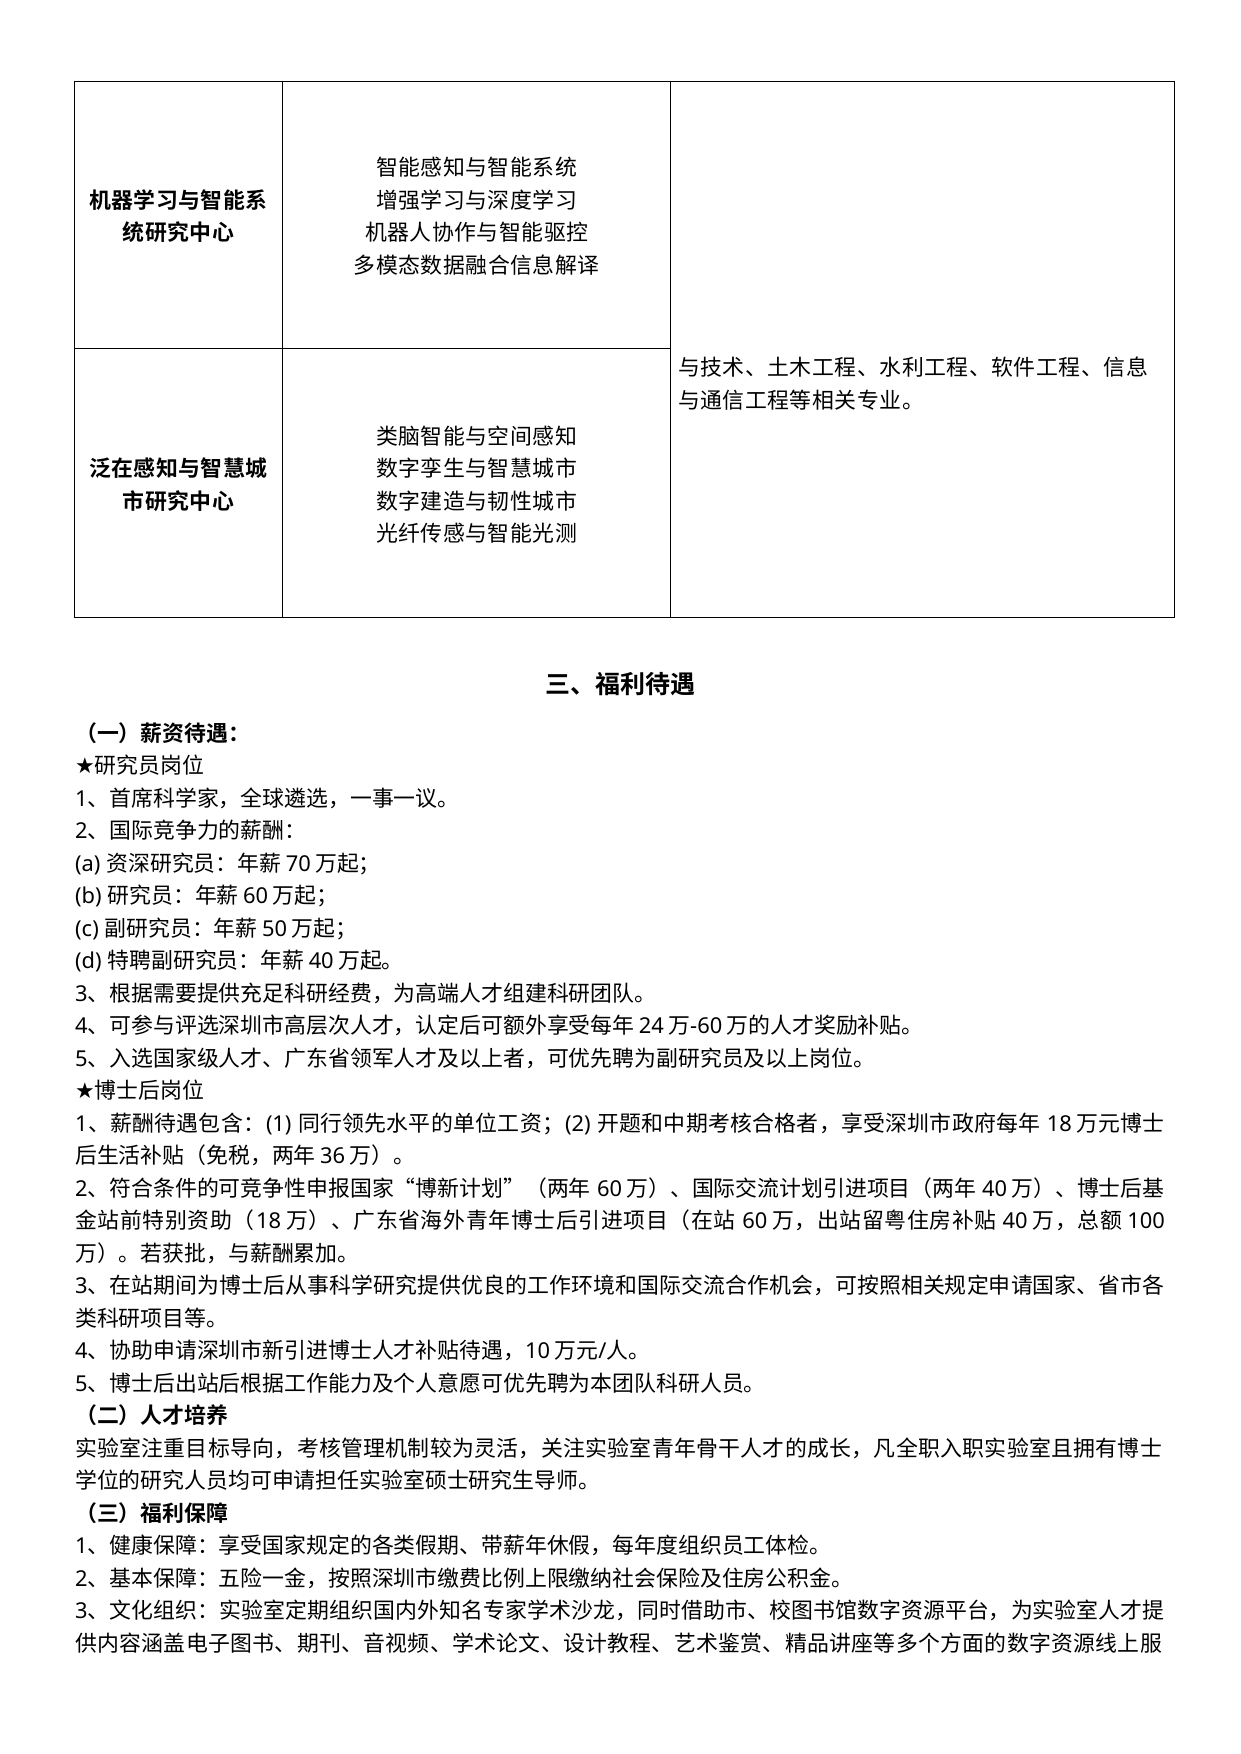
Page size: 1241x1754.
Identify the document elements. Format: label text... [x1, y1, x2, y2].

text 1、健康保障：享受国家规定的各类假期、带薪年休假，每年度组织员工体检。 [75, 1528, 1165, 1561]
text 2、符合条件的可竞争性申报国家“博新计划”（两年60万）、国际交流计划引进项目（两年40万）、博士后基金站前特别资助（18万）、广东省海外青年博士后引进项目（在站60万，出站留粤住房补贴40万，总额100万）。若获批，与薪酬累加。 [75, 1171, 1165, 1268]
text 2、基本保障：五险一金，按照深圳市缴费比例上限缴纳社会保险及住房公积金。 [75, 1561, 1165, 1593]
text (d) 特聘副研究员：年薪40万起。 [75, 943, 1165, 976]
text ★研究员岗位 [75, 748, 1165, 781]
table_cell 泛在感知与智慧城市研究中心 [75, 349, 282, 617]
text （二）人才培养 [75, 1398, 1165, 1431]
text (a) 资深研究员：年薪70万起； [75, 846, 1165, 878]
text (c) 副研究员：年薪50万起； [75, 911, 1165, 943]
text （一）薪资待遇： [75, 716, 1165, 748]
text 1、薪酬待遇包含：(1) 同行领先水平的单位工资；(2) 开题和中期考核合格者，享受深圳市政府每年18万元博士后生活补贴（免税，两年36万）。 [75, 1106, 1165, 1171]
list 福利待遇 [75, 651, 1165, 716]
text 实验室注重目标导向，考核管理机制较为灵活，关注实验室青年骨干人才的成长，凡全职入职实验室且拥有博士学位的研究人员均可申请担任实验室硕士研究生导师。 [75, 1431, 1165, 1496]
text ★博士后岗位 [75, 1073, 1165, 1106]
text 5、博士后出站后根据工作能力及个人意愿可优先聘为本团队科研人员。 [75, 1366, 1165, 1398]
text (b) 研究员：年薪60万起； [75, 878, 1165, 911]
text 1、首席科学家，全球遴选，一事一议。 [75, 781, 1165, 813]
text 3、根据需要提供充足科研经费，为高端人才组建科研团队。 [75, 976, 1165, 1008]
text 3、在站期间为博士后从事科学研究提供优良的工作环境和国际交流合作机会，可按照相关规定申请国家、省市各类科研项目等。 [75, 1268, 1165, 1333]
table_cell 类脑智能与空间感知 数字孪生与智慧城市 数字建造与韧性城市 光纤传感与智能光测 [283, 349, 670, 617]
text 4、协助申请深圳市新引进博士人才补贴待遇，10万元/人。 [75, 1333, 1165, 1366]
text 4、可参与评选深圳市高层次人才，认定后可额外享受每年24万-60万的人才奖励补贴。 [75, 1008, 1165, 1041]
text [75, 1593, 1165, 1658]
table_cell 智能感知与智能系统 增强学习与深度学习 机器人协作与智能驱控 多模态数据融合信息解译 [283, 82, 670, 348]
table_cell 机器学习与智能系统研究中心 [75, 82, 282, 348]
text 2、国际竞争力的薪酬： [75, 813, 1165, 846]
text 5、入选国家级人才、广东省领军人才及以上者，可优先聘为副研究员及以上岗位。 [75, 1041, 1165, 1073]
list 福利保障 [75, 1496, 1165, 1528]
